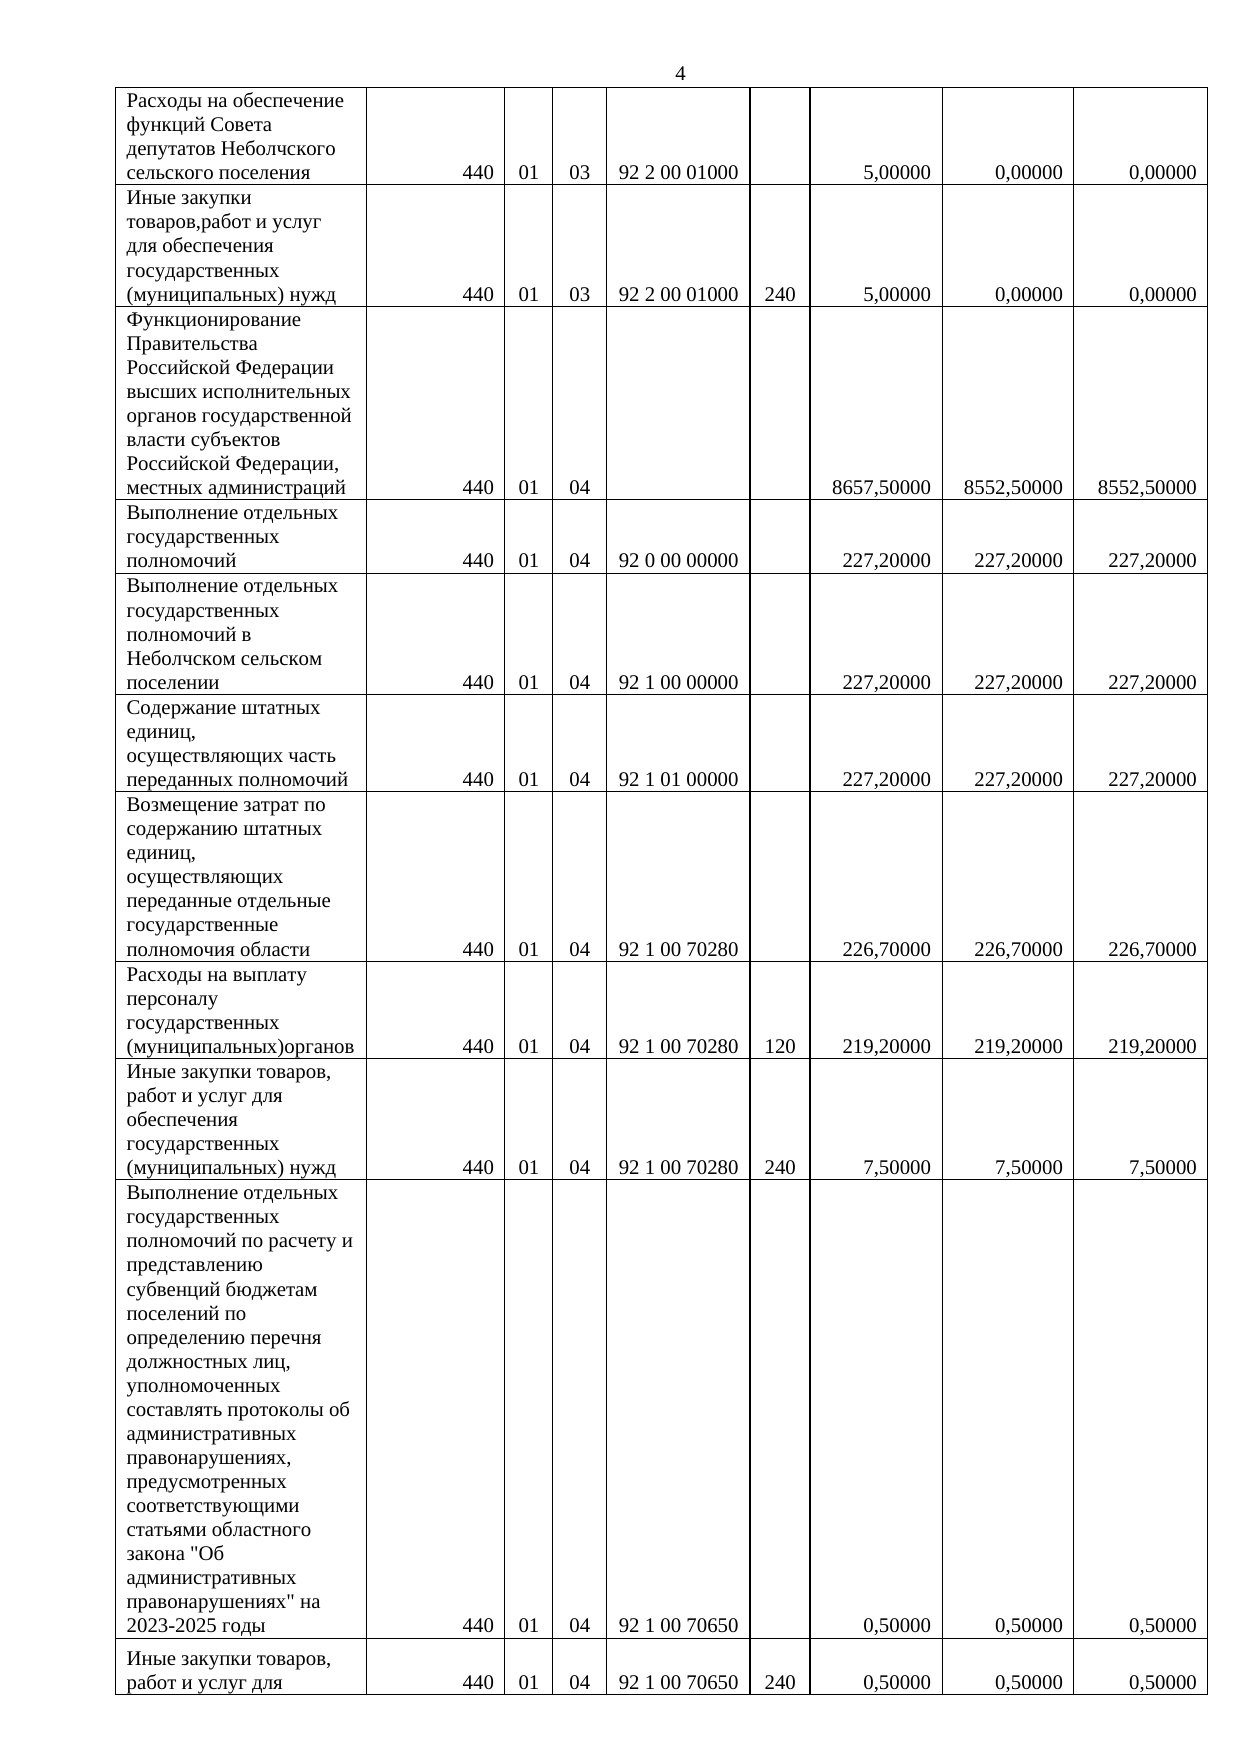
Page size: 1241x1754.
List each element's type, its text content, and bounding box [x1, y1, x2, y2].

table_cell 0,50000 [811, 1639, 942, 1694]
table_cell 440 [367, 574, 504, 694]
table_cell 04 [553, 962, 606, 1058]
table_cell 04 [553, 1180, 606, 1637]
table_cell Содержание штатных единиц, осуществляющих часть переданных полномочий [116, 695, 366, 791]
table_cell 7,50000 [943, 1059, 1073, 1179]
table_cell 440 [367, 1180, 504, 1637]
table_cell 240 [751, 1059, 809, 1179]
table_cell Выполнение отдельных государственных полномочий по расчету и представлению субвенций бюджетам поселений по определению перечня должностных лиц, уполномоченных составлять протоколы об административных правонарушениях, предусмотренных соответствующими статьями областного закона "Об административных правонарушениях" на 2023-2025 годы [116, 1180, 366, 1637]
table_cell 04 [553, 1059, 606, 1179]
table_cell 440 [367, 792, 504, 961]
table_cell 01 [505, 792, 552, 961]
table_cell 8552,50000 [1074, 307, 1207, 499]
table_cell 5,00000 [811, 185, 942, 306]
table_cell 226,70000 [1074, 792, 1207, 961]
table_cell 440 [367, 1059, 504, 1179]
table_cell 01 [505, 962, 552, 1058]
table_cell 227,20000 [943, 500, 1073, 572]
table_cell 01 [505, 500, 552, 572]
table_cell 0,50000 [943, 1180, 1073, 1637]
table_cell 0,00000 [1074, 88, 1207, 184]
table_cell 440 [367, 500, 504, 572]
table_cell 92 0 00 00000 [607, 500, 749, 572]
table_cell 219,20000 [943, 962, 1073, 1058]
table_cell 0,00000 [943, 88, 1073, 184]
table_cell Выполнение отдельных государственных полномочий [116, 500, 366, 572]
table_cell 01 [505, 307, 552, 499]
table_cell 440 [367, 695, 504, 791]
table_cell 0,50000 [1074, 1180, 1207, 1637]
table_cell 240 [751, 1639, 809, 1694]
table_cell Расходы на обеспечение функций Совета депутатов Неболчского сельского поселения [116, 88, 366, 184]
table_cell 440 [367, 1639, 504, 1694]
table_cell 04 [553, 307, 606, 499]
table_cell 227,20000 [811, 500, 942, 572]
table_cell 240 [751, 185, 809, 306]
table_cell 04 [553, 1639, 606, 1694]
table_cell 5,00000 [811, 88, 942, 184]
table_cell 226,70000 [811, 792, 942, 961]
table_cell Иные закупки товаров,работ и услуг для обеспечения государственных (муниципальных) нужд [116, 185, 366, 306]
table_cell 92 2 00 01000 [607, 88, 749, 184]
table_cell 92 2 00 01000 [607, 185, 749, 306]
table_cell 227,20000 [811, 695, 942, 791]
table_cell 92 1 00 70280 [607, 962, 749, 1058]
table_cell 0,50000 [1074, 1639, 1207, 1694]
table_cell 7,50000 [1074, 1059, 1207, 1179]
table_cell 227,20000 [1074, 500, 1207, 572]
table_cell 01 [505, 185, 552, 306]
table_cell 04 [553, 792, 606, 961]
table_cell [751, 574, 809, 694]
table_cell 440 [367, 962, 504, 1058]
table_cell 8657,50000 [811, 307, 942, 499]
table_cell 0,50000 [943, 1639, 1073, 1694]
table_cell 440 [367, 185, 504, 306]
table_cell 01 [505, 695, 552, 791]
table_cell 01 [505, 1059, 552, 1179]
table_cell Возмещение затрат по содержанию штатных единиц, осуществляющих переданные отдельные государственные полномочия области [116, 792, 366, 961]
table_cell 120 [751, 962, 809, 1058]
table_cell 227,20000 [943, 574, 1073, 694]
table_cell Расходы на выплату персоналу государственных (муниципальных)органов [116, 962, 366, 1058]
table_cell 440 [367, 307, 504, 499]
table_cell Иные закупки товаров, работ и услуг для обеспечения государственных (муниципальных) нужд [116, 1059, 366, 1179]
table_cell 92 1 00 70280 [607, 792, 749, 961]
table_cell 92 1 01 00000 [607, 695, 749, 791]
table_cell 227,20000 [943, 695, 1073, 791]
table_cell 92 1 00 70650 [607, 1639, 749, 1694]
table_cell 04 [553, 695, 606, 791]
table_cell 01 [505, 1180, 552, 1637]
table_cell [751, 88, 809, 184]
table_cell 03 [553, 88, 606, 184]
table_cell [607, 307, 749, 499]
table_cell 219,20000 [811, 962, 942, 1058]
table_cell 7,50000 [811, 1059, 942, 1179]
table_cell 92 1 00 70650 [607, 1180, 749, 1637]
table_cell 8552,50000 [943, 307, 1073, 499]
table_cell 226,70000 [943, 792, 1073, 961]
table_cell 219,20000 [1074, 962, 1207, 1058]
table_cell [751, 1180, 809, 1637]
table_cell 04 [553, 500, 606, 572]
table_cell 0,00000 [1074, 185, 1207, 306]
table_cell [116, 1639, 366, 1694]
table_cell [751, 695, 809, 791]
table_cell 0,00000 [943, 185, 1073, 306]
table_cell Функционирование Правительства Российской Федерации высших исполнительных органов государственной власти субъектов Российской Федерации, местных администраций [116, 307, 366, 499]
table_cell 01 [505, 88, 552, 184]
table_cell [751, 307, 809, 499]
table_cell 01 [505, 1639, 552, 1694]
table_cell Выполнение отдельных государственных полномочий в Неболчском сельском поселении [116, 574, 366, 694]
table_cell 04 [553, 574, 606, 694]
table_cell 227,20000 [1074, 695, 1207, 791]
table_cell 227,20000 [811, 574, 942, 694]
table_cell 0,50000 [811, 1180, 942, 1637]
table_cell [751, 500, 809, 572]
table_cell [751, 792, 809, 961]
table_cell 440 [367, 88, 504, 184]
table_cell 227,20000 [1074, 574, 1207, 694]
table_cell 92 1 00 70280 [607, 1059, 749, 1179]
table_cell 03 [553, 185, 606, 306]
table_cell 92 1 00 00000 [607, 574, 749, 694]
table_cell 01 [505, 574, 552, 694]
